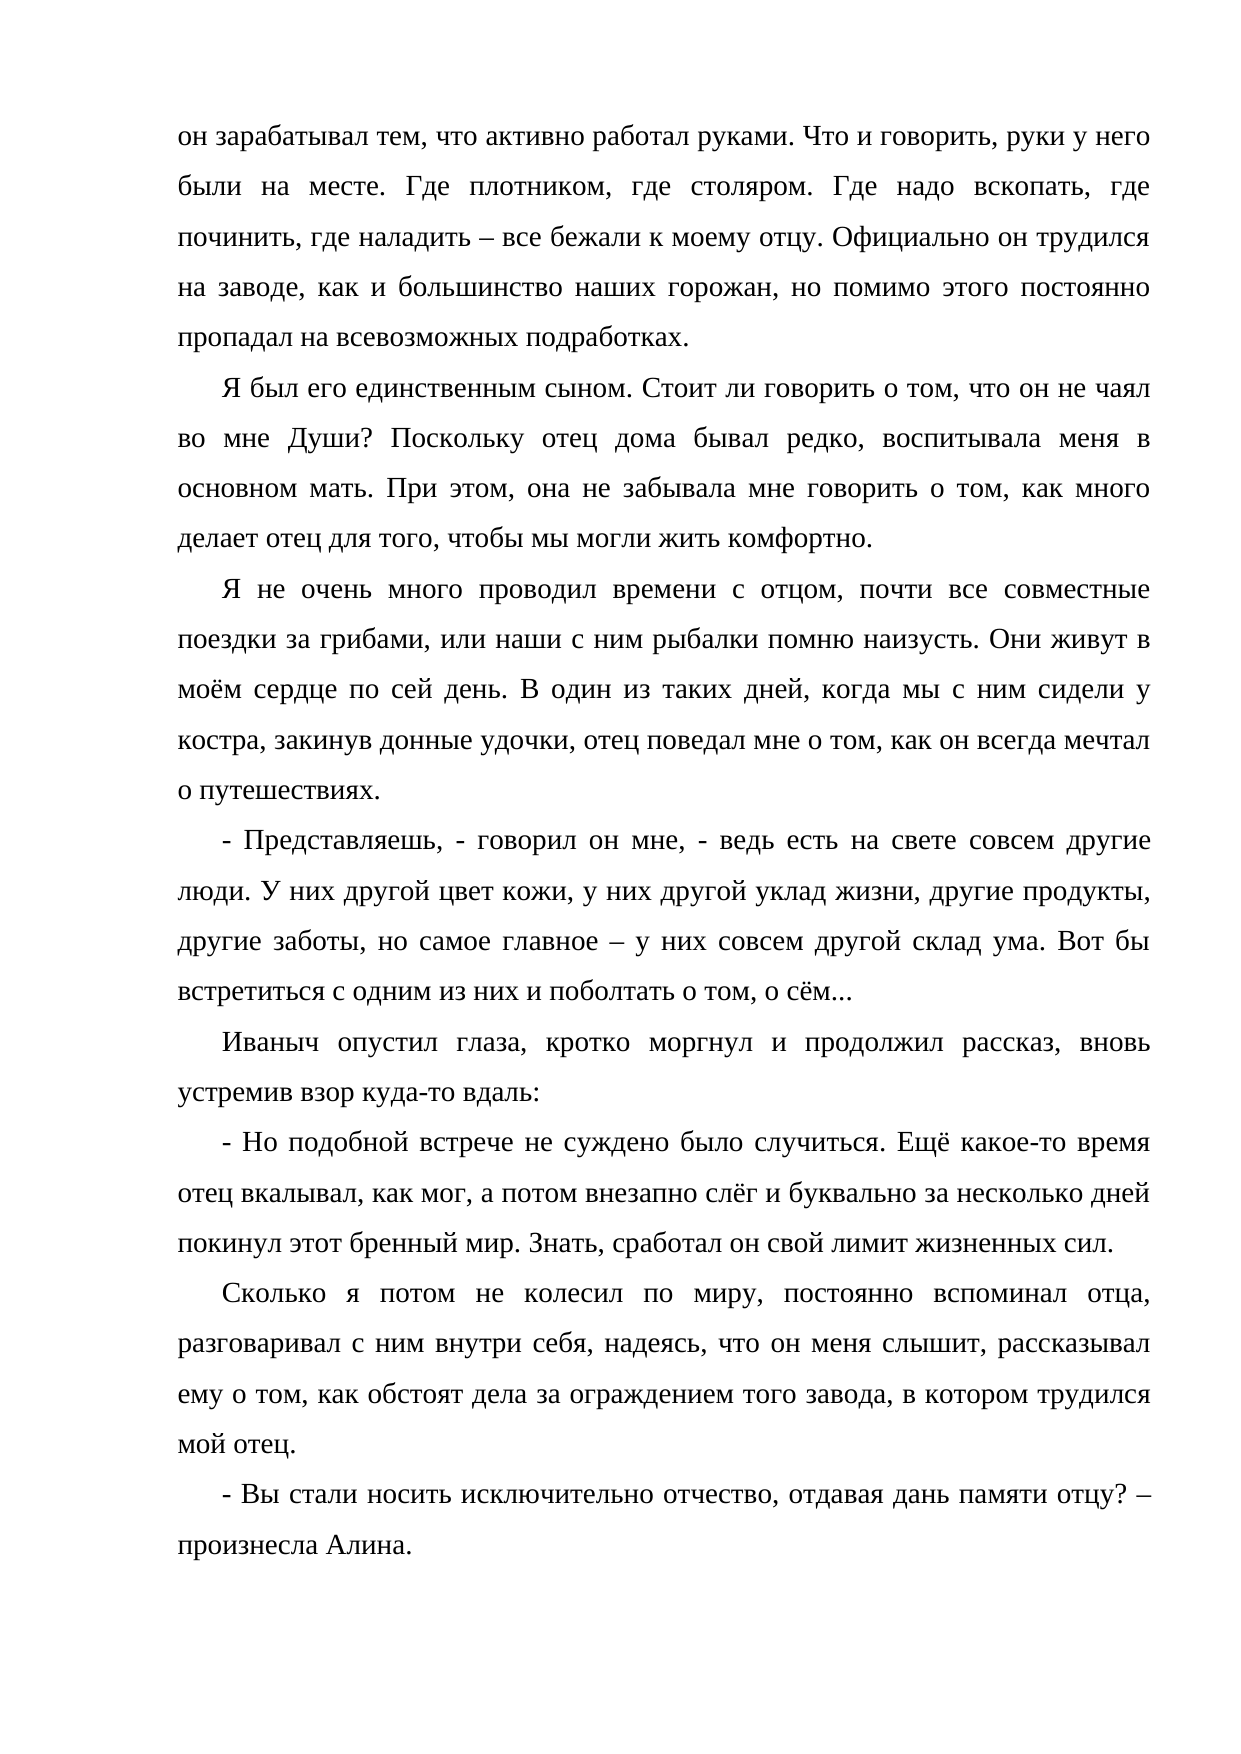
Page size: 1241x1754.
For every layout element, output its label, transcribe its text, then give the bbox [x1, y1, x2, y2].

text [177, 118, 1152, 353]
text - Представляешь, - говорил он мне, - ведь есть на свете совсем другие люди. У них другой цвет кожи, у них другой уклад жизни, другие продукты, другие заботы, но самое главное – у них совсем другой склад ума. Вот бы встретиться с одним из них и поболтать о том, о сём... [177, 822, 1152, 1007]
text - Вы стали носить исключительно отчество, отдавая дань памяти отцу? – произнесла Алина. [177, 1477, 1152, 1560]
text Я не очень много проводил времени с отцом, почти все совместные поездки за грибами, или наши с ним рыбалки помню наизусть. Они живут в моём сердце по сей день. В один из таких дней, когда мы с ним сидели у костра, закинув донные удочки, отец поведал мне о том, как он всегда мечтал о путешествиях. [177, 571, 1152, 806]
text - Но подобной встрече не суждено было случиться. Ещё какое-то время отец вкалывал, как мог, а потом внезапно слёг и буквально за несколько дней покинул этот бренный мир. Знать, сработал он свой лимит жизненных сил. [177, 1124, 1152, 1258]
text Я был его единственным сыном. Стоит ли говорить о том, что он не чаял во мне Души? Поскольку отец дома бывал редко, воспитывала меня в основном мать. При этом, она не забывала мне говорить о том, как много делает отец для того, чтобы мы могли жить комфортно. [177, 370, 1152, 554]
text Иваныч опустил глаза, кротко моргнул и продолжил рассказ, вновь устремив взор куда-то вдаль: [177, 1024, 1152, 1108]
text Сколько я потом не колесил по миру, постоянно вспоминал отца, разговаривал с ним внутри себя, надеясь, что он меня слышит, рассказывал ему о том, как обстоят дела за ограждением того завода, в котором трудился мой отец. [177, 1275, 1152, 1460]
